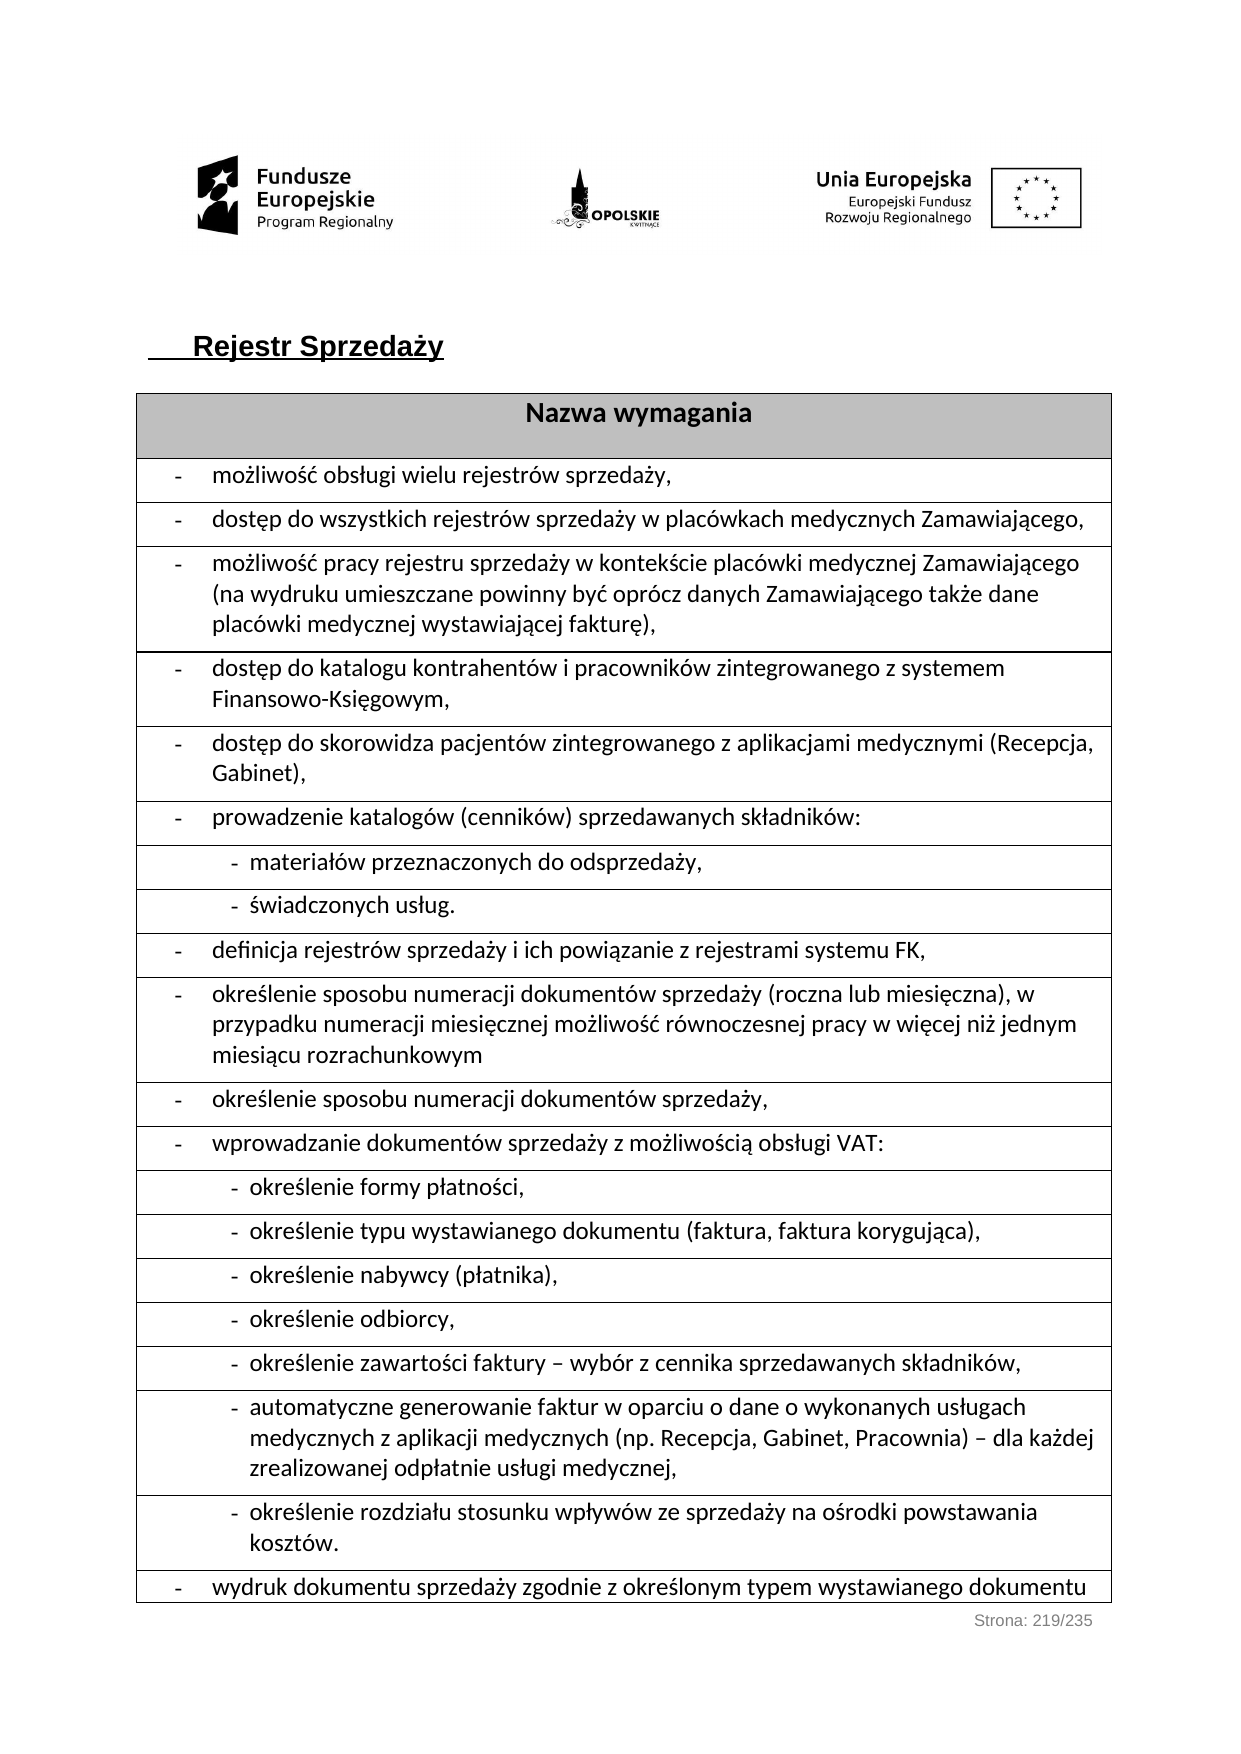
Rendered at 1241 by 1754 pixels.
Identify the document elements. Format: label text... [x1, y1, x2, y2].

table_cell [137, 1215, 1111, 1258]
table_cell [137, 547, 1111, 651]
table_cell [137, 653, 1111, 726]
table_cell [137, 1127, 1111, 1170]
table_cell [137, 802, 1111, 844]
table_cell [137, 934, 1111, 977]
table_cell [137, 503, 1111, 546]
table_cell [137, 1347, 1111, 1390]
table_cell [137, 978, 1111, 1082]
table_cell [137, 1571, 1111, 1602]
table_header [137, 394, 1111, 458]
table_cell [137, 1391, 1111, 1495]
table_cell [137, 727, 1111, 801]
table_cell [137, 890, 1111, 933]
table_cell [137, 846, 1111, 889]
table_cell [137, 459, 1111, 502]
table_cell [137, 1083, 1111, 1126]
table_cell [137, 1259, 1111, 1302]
picture [177, 134, 1102, 255]
subtitle Rejestr Sprzedaży [148, 329, 1092, 387]
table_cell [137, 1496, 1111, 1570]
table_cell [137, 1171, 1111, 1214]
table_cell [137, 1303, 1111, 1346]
